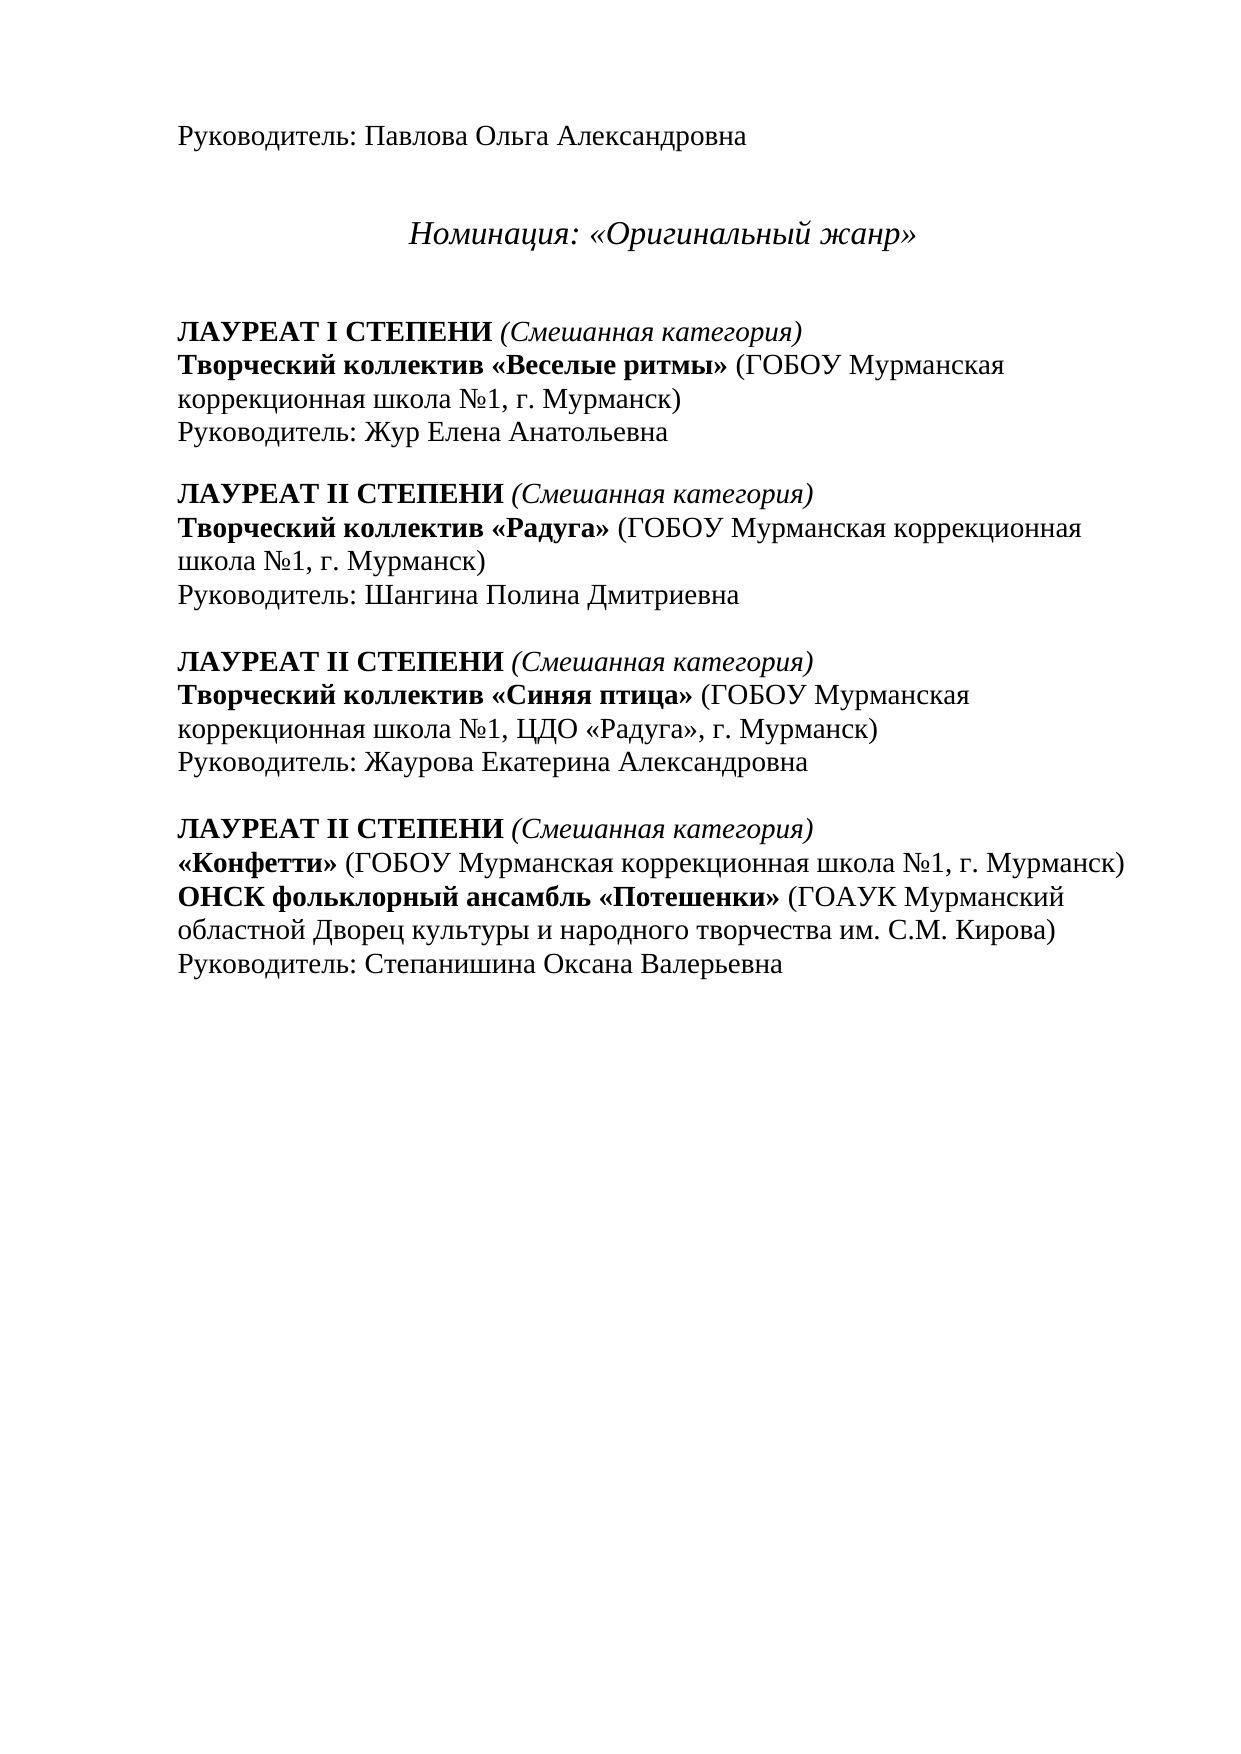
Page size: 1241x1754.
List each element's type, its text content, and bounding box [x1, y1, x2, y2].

text ОНСК фольклорный ансамбль «Потешенки» (ГОАУК Мурманский областной Дворец культуры и народного творчества им. С.М. Кирова) Руководитель: Степанишина Оксана Валерьевна [177, 879, 1152, 1075]
text ЛАУРЕАТ I СТЕПЕНИ (Смешанная категория) Творческий коллектив «Веселые ритмы» (ГОБОУ Мурманская коррекционная школа №1, г. Мурманск) Руководитель: Жур Елена Анатольевна [177, 314, 1152, 476]
text ЛАУРЕАТ II СТЕПЕНИ (Смешанная категория) Творческий коллектив «Радуга» (ГОБОУ Мурманская коррекционная школа №1, г. Мурманск) Руководитель: Шангина Полина Дмитриевна ЛАУРЕАТ II СТЕПЕНИ (Смешанная категория) Творческий коллектив «Синяя птица» (ГОБОУ Мурманская коррекционная школа №1, ЦДО «Радуга», г. Мурманск) Руководитель: Жаурова Екатерина Александровна ЛАУРЕАТ II СТЕПЕНИ (Смешанная категория) «Конфетти» (ГОБОУ Мурманская коррекционная школа №1, г. Мурманск) [177, 476, 1152, 879]
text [177, 118, 1152, 213]
text Номинация: «Оригинальный жанр» [177, 213, 1152, 314]
